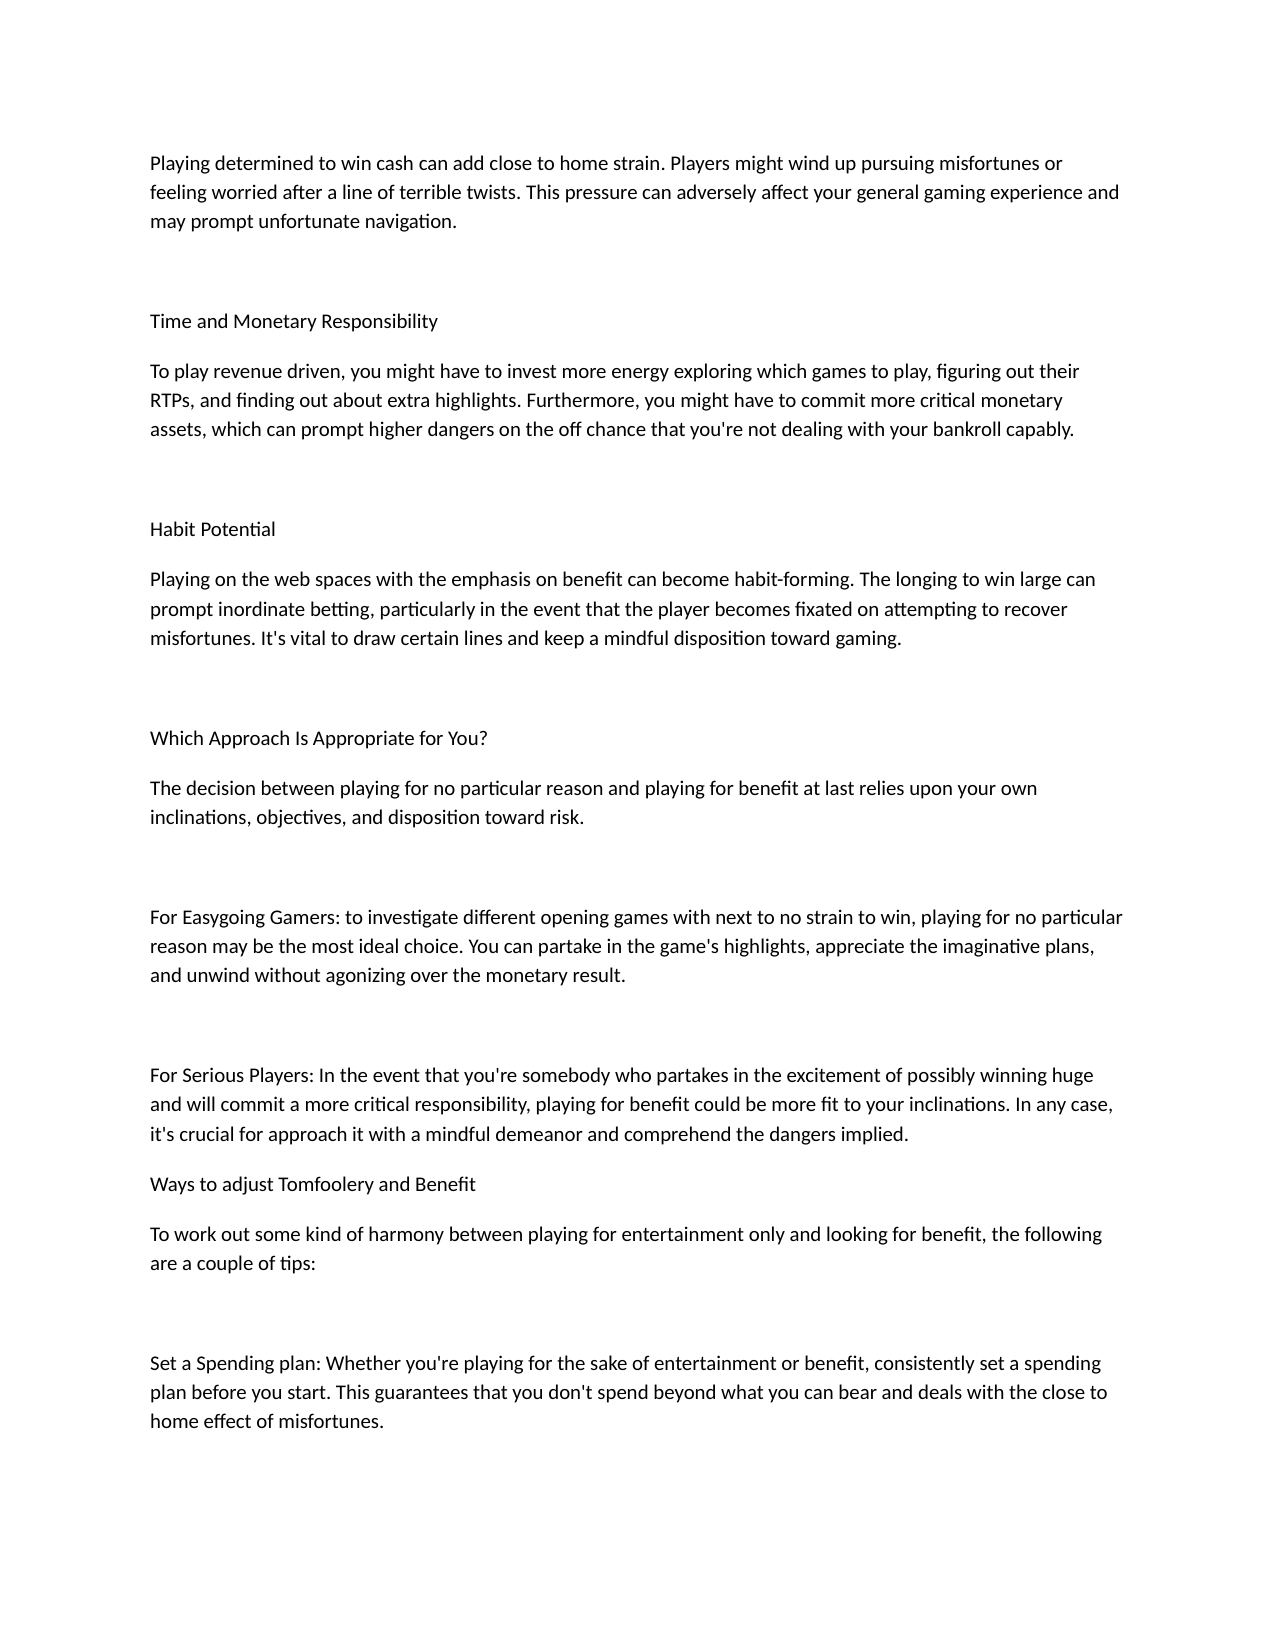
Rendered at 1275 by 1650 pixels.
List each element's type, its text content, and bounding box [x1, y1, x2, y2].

text For Easygoing Gamers: to investigate different opening games with next to no strain to win, playing for no particular reason may be the most ideal choice. You can partake in the game's highlights, appreciate the imaginative plans, and unwind without agonizing over the monetary result. [150, 904, 1125, 988]
text To work out some kind of harmony between playing for entertainment only and looking for benefit, the following are a couple of tips: [150, 1221, 1125, 1275]
text To play revenue driven, you might have to invest more energy exploring which games to play, figuring out their RTPs, and finding out about extra highlights. Furthermore, you might have to commit more critical monetary assets, which can prompt higher dangers on the off chance that you're not dealing with your bankroll capably. [150, 358, 1125, 442]
text Playing determined to win cash can add close to home strain. Players might wind up pursuing misfortunes or feeling worried after a line of terrible twists. This pressure can adversely affect your general gaming experience and may prompt unfortunate navigation. [150, 150, 1125, 234]
text Set a Spending plan: Whether you're playing for the sake of entertainment or benefit, consistently set a spending plan before you start. This guarantees that you don't spend beyond what you can bear and deals with the close to home effect of misfortunes. [150, 1350, 1125, 1434]
text Time and Monetary Responsibility [150, 308, 1125, 334]
text Habit Potential [150, 517, 1125, 542]
text The decision between playing for no particular reason and playing for benefit at last relies upon your own inclinations, objectives, and disposition toward risk. [150, 775, 1125, 829]
text Which Approach Is Appropriate for You? [150, 725, 1125, 750]
text For Serious Players: In the event that you're somebody who partakes in the excitement of possibly winning huge and will commit a more critical responsibility, playing for benefit could be more fit to your inclinations. In any case, it's crucial for approach it with a mindful demeanor and comprehend the dangers implied. [150, 1062, 1125, 1146]
text Playing on the web spaces with the emphasis on benefit can become habit-forming. The longing to win large can prompt inordinate betting, particularly in the event that the player becomes fixated on attempting to recover misfortunes. It's vital to draw certain lines and keep a mindful disposition toward gaming. [150, 567, 1125, 650]
text Ways to adjust Tomfoolery and Benefit [150, 1171, 1125, 1196]
